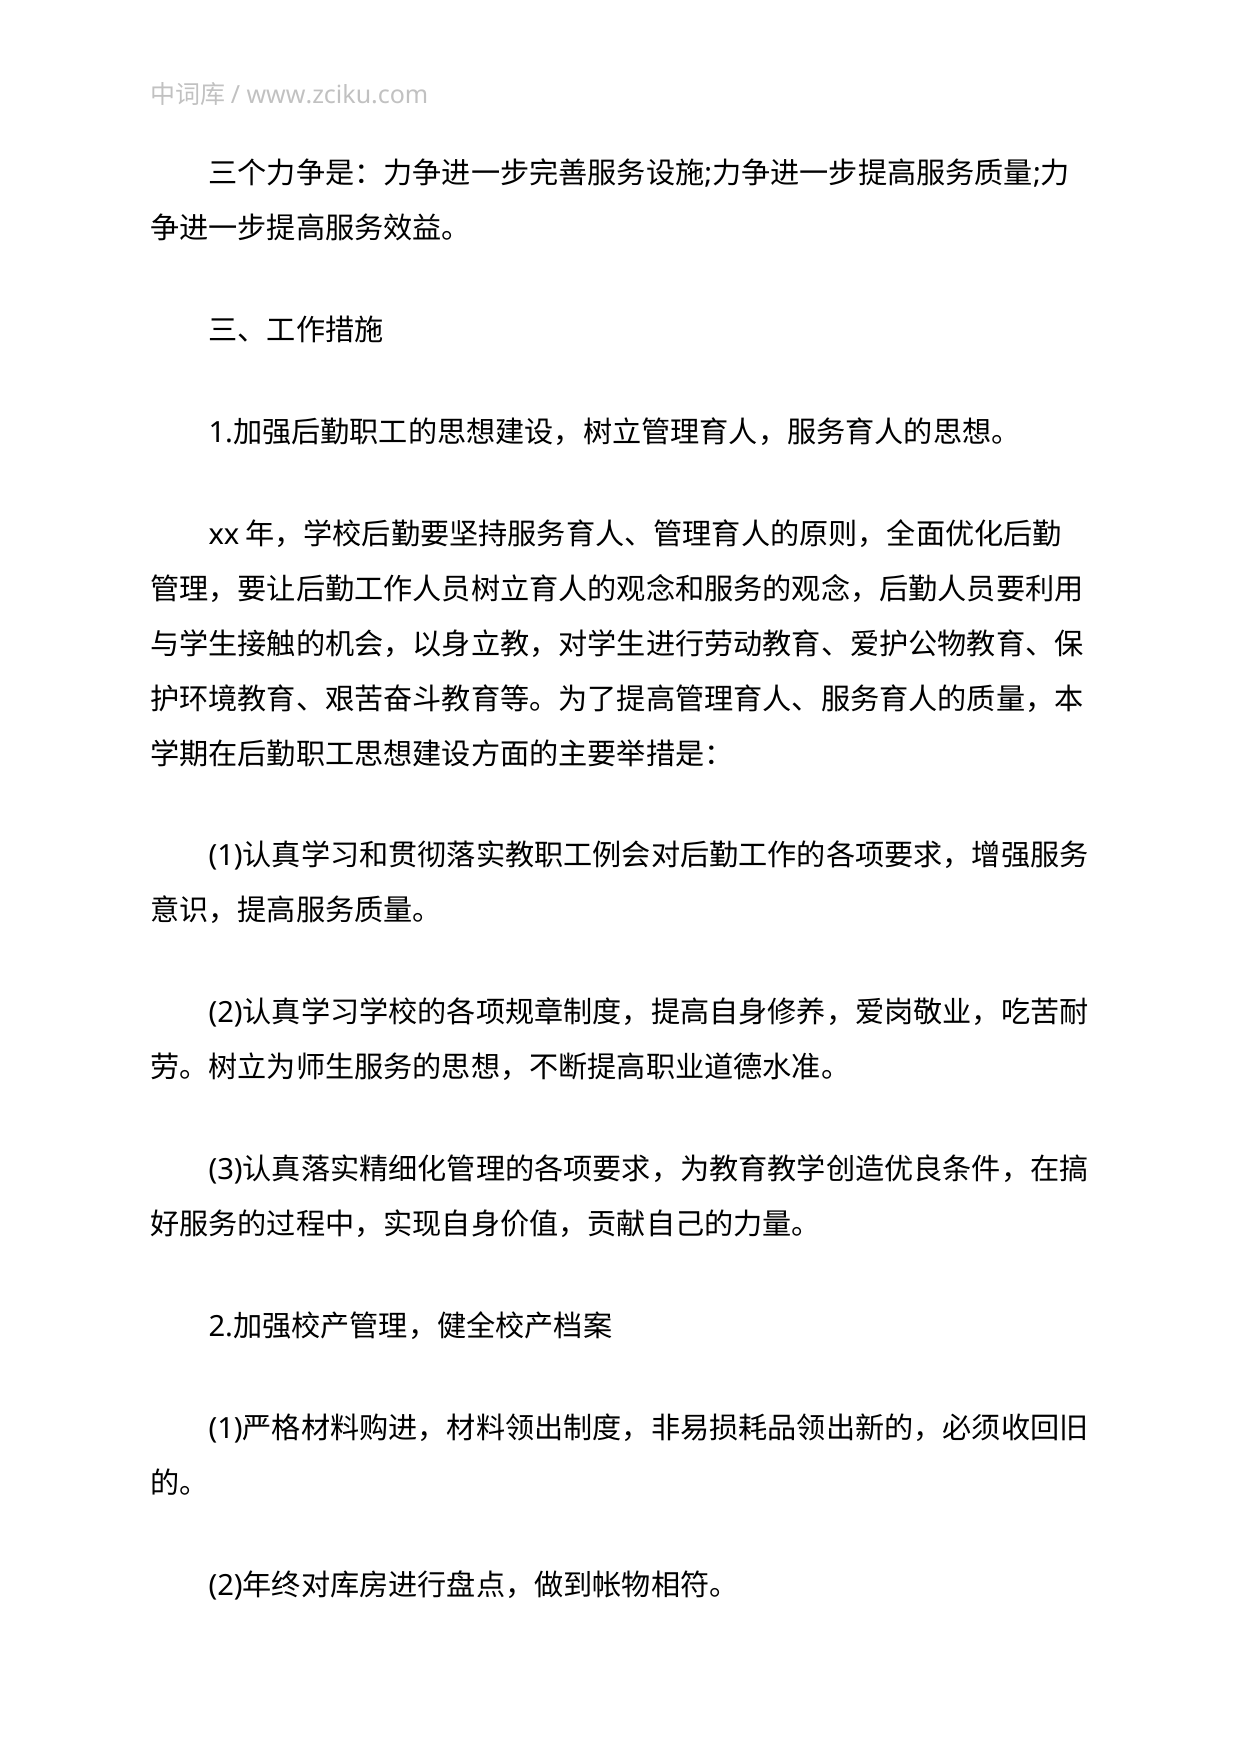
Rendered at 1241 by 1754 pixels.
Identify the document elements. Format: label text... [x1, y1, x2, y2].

text 1.加强后勤职工的思想建设，树立管理育人，服务育人的思想。 [150, 408, 1090, 451]
text 三个力争是：力争进一步完善服务设施;力争进一步提高服务质量;力争进一步提高服务效益。 [150, 150, 1090, 247]
text (3)认真落实精细化管理的各项要求，为教育教学创造优良条件，在搞好服务的过程中，实现自身价值，贡献自己的力量。 [150, 1146, 1090, 1243]
text (1)认真学习和贯彻落实教职工例会对后勤工作的各项要求，增强服务意识，提高服务质量。 [150, 832, 1090, 929]
text (1)严格材料购进，材料领出制度，非易损耗品领出新的，必须收回旧的。 [150, 1404, 1090, 1502]
text (2)年终对库房进行盘点，做到帐物相符。 [150, 1561, 1090, 1603]
text 三、工作措施 [150, 307, 1090, 349]
text xx年，学校后勤要坚持服务育人、管理育人的原则，全面优化后勤管理，要让后勤工作人员树立育人的观念和服务的观念，后勤人员要利用与学生接触的机会，以身立教，对学生进行劳动教育、爱护公物教育、保护环境教育、艰苦奋斗教育等。为了提高管理育人、服务育人的质量，本学期在后勤职工思想建设方面的主要举措是： [150, 511, 1090, 772]
text (2)认真学习学校的各项规章制度，提高自身修养，爱岗敬业，吃苦耐劳。树立为师生服务的思想，不断提高职业道德水准。 [150, 989, 1090, 1086]
text 2.加强校产管理，健全校产档案 [150, 1302, 1090, 1345]
